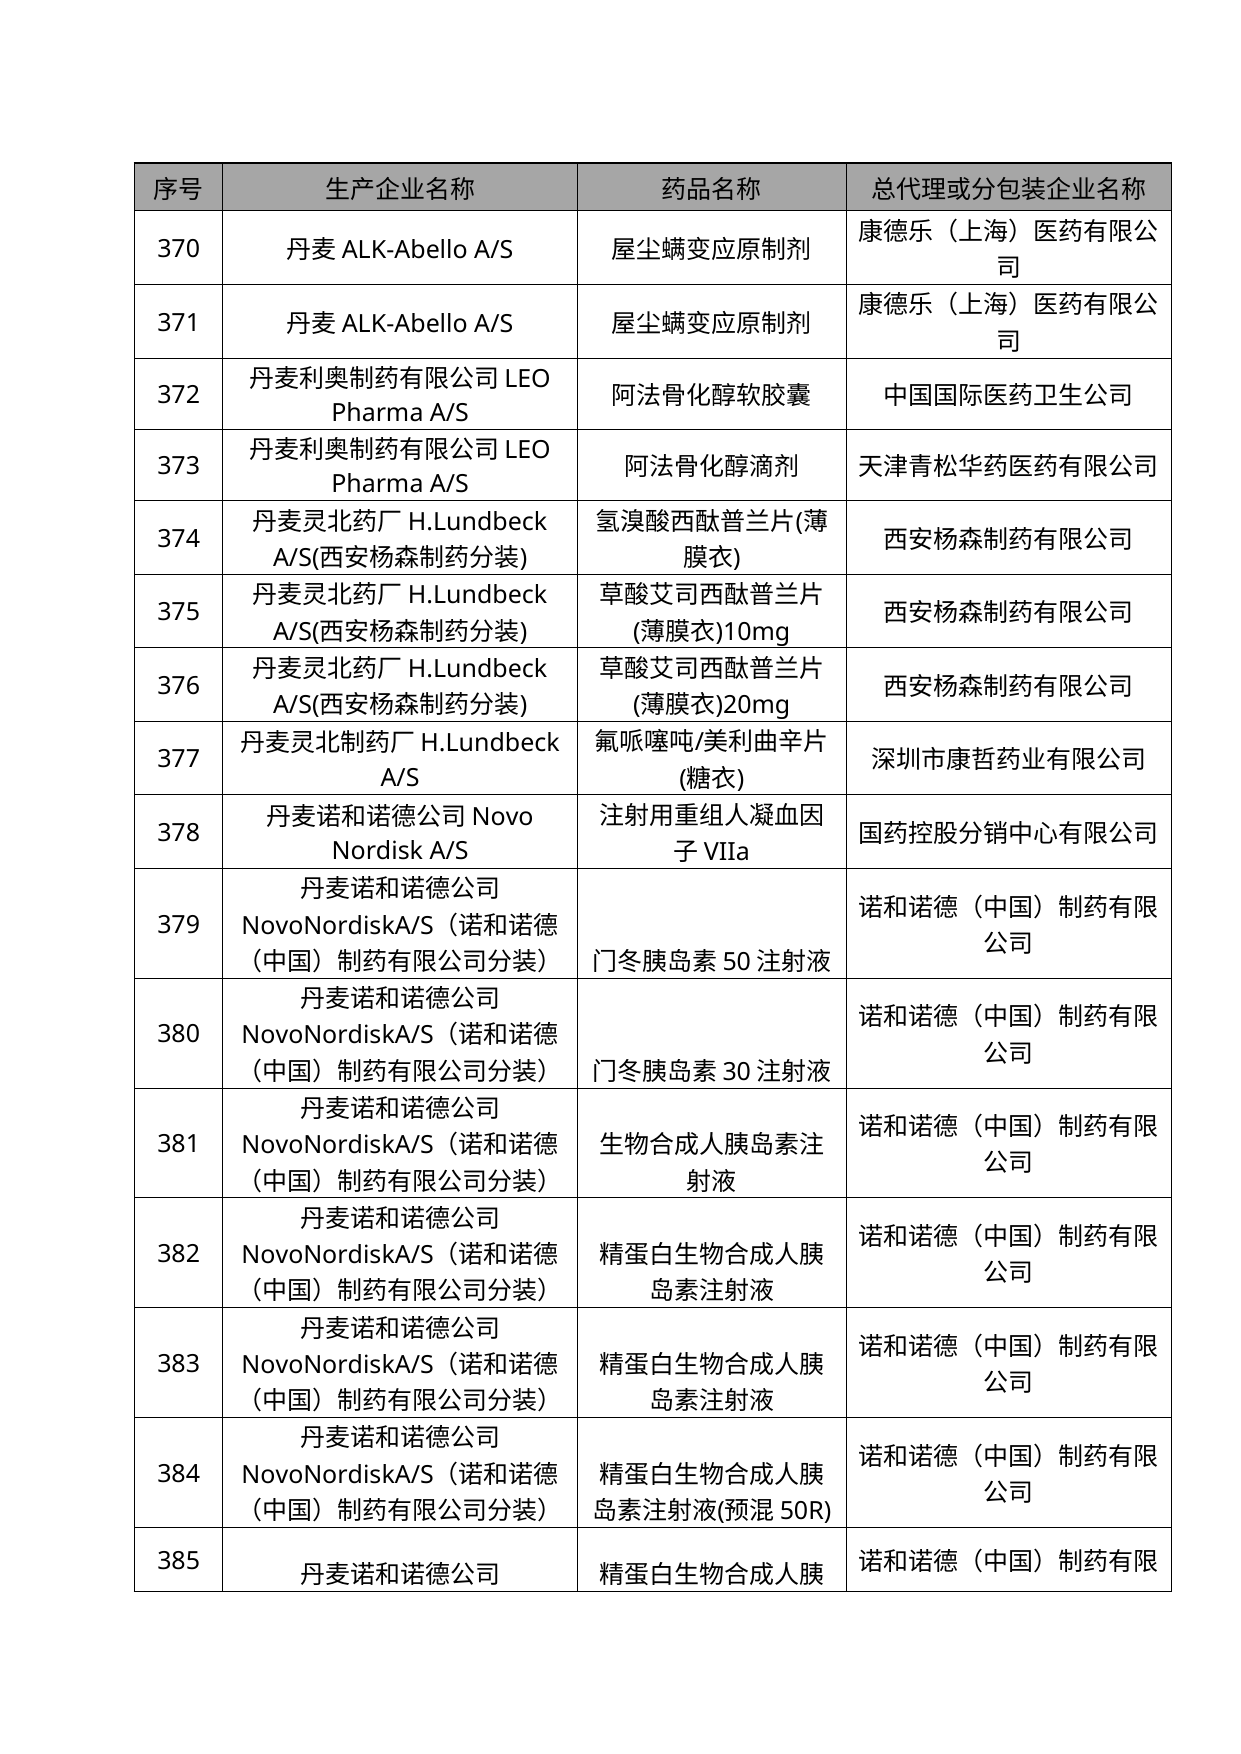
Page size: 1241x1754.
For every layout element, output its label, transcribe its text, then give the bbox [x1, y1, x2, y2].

table_cell 中国国际医药卫生公司 [847, 359, 1171, 429]
table_cell 精蛋白生物合成人胰岛素注射液(预混30R) [578, 1528, 846, 1591]
table_cell 丹麦灵北药厂H.Lundbeck A/S(西安杨森制药分装) [223, 648, 577, 721]
table_cell 康德乐（上海）医药有限公司 [847, 285, 1171, 357]
table_cell 385 [135, 1528, 222, 1591]
table_cell 377 [135, 722, 222, 794]
table_cell 丹麦诺和诺德公司NovoNordiskA/S（诺和诺德（中国）制药有限公司分装） [223, 1308, 577, 1417]
table_header 生产企业名称 [223, 164, 577, 210]
table_cell 门冬胰岛素30注射液 [578, 979, 846, 1087]
table_cell 诺和诺德（中国）制药有限公司 [847, 1418, 1171, 1527]
table_cell 丹麦诺和诺德公司NovoNordiskA/S（诺和诺德（中国）制药有限公司分装） [223, 869, 577, 978]
table_header 总代理或分包装企业名称 [847, 164, 1171, 210]
table_cell 诺和诺德（中国）制药有限公司 [847, 1089, 1171, 1197]
table_cell 深圳市康哲药业有限公司 [847, 722, 1171, 794]
table_cell 诺和诺德（中国）制药有限公司 [847, 979, 1171, 1087]
table_cell 精蛋白生物合成人胰岛素注射液 [578, 1308, 846, 1417]
table_cell 屋尘螨变应原制剂 [578, 285, 846, 357]
table_cell 精蛋白生物合成人胰岛素注射液 [578, 1198, 846, 1307]
table_cell 生物合成人胰岛素注射液 [578, 1089, 846, 1197]
table_cell 西安杨森制药有限公司 [847, 501, 1171, 574]
table_cell 屋尘螨变应原制剂 [578, 211, 846, 284]
table_cell 注射用重组人凝血因子VIIa [578, 795, 846, 868]
table_cell 382 [135, 1198, 222, 1307]
table_cell 草酸艾司西酞普兰片(薄膜衣)10mg [578, 575, 846, 647]
table_cell 丹麦ALK-Abello A/S [223, 285, 577, 357]
table_cell 378 [135, 795, 222, 868]
table_cell 380 [135, 979, 222, 1087]
table_cell 371 [135, 285, 222, 357]
table_cell 氟哌噻吨/美利曲辛片(糖衣) [578, 722, 846, 794]
table_cell 丹麦诺和诺德公司Novo Nordisk A/S [223, 795, 577, 868]
table_cell 383 [135, 1308, 222, 1417]
table_cell 丹麦利奥制药有限公司LEO Pharma A/S [223, 359, 577, 429]
table_cell 丹麦灵北制药厂H.Lundbeck A/S [223, 722, 577, 794]
table_cell 精蛋白生物合成人胰岛素注射液(预混50R) [578, 1418, 846, 1527]
table_cell 376 [135, 648, 222, 721]
table_cell 372 [135, 359, 222, 429]
table_cell 西安杨森制药有限公司 [847, 575, 1171, 647]
table_cell 丹麦诺和诺德公司NovoNordiskA/S（诺和诺德（中国）制药有限公司分装） [223, 1089, 577, 1197]
table_cell 诺和诺德（中国）制药有限公司 [847, 1308, 1171, 1417]
table_cell 天津青松华药医药有限公司 [847, 430, 1171, 500]
table_cell 370 [135, 211, 222, 284]
table_cell 诺和诺德（中国）制药有限公司 [847, 1528, 1171, 1591]
table_header 序号 [135, 164, 222, 210]
table_cell 374 [135, 501, 222, 574]
table_cell 诺和诺德（中国）制药有限公司 [847, 1198, 1171, 1307]
table_cell 康德乐（上海）医药有限公司 [847, 211, 1171, 284]
table_cell 西安杨森制药有限公司 [847, 648, 1171, 721]
table_cell 诺和诺德（中国）制药有限公司 [847, 869, 1171, 978]
table_cell 丹麦诺和诺德公司NovoNordiskA/S（诺和诺德（中国）制药有限公司分装） [223, 1198, 577, 1307]
table_cell 丹麦灵北药厂H.Lundbeck A/S(西安杨森制药分装) [223, 501, 577, 574]
table_cell 丹麦诺和诺德公司NovoNordiskA/S（诺和诺德（中国）制药有限公司分装） [223, 979, 577, 1087]
table_cell 阿法骨化醇滴剂 [578, 430, 846, 500]
table_cell 草酸艾司西酞普兰片(薄膜衣)20mg [578, 648, 846, 721]
table_cell 丹麦灵北药厂H.Lundbeck A/S(西安杨森制药分装) [223, 575, 577, 647]
table_cell 国药控股分销中心有限公司 [847, 795, 1171, 868]
table_cell 阿法骨化醇软胶囊 [578, 359, 846, 429]
table_cell 381 [135, 1089, 222, 1197]
table_cell 379 [135, 869, 222, 978]
table_cell 375 [135, 575, 222, 647]
table_cell 氢溴酸西酞普兰片(薄膜衣) [578, 501, 846, 574]
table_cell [223, 1528, 577, 1591]
table_cell 373 [135, 430, 222, 500]
table_cell 丹麦利奥制药有限公司LEO Pharma A/S [223, 430, 577, 500]
table_cell 丹麦ALK-Abello A/S [223, 211, 577, 284]
table_cell 384 [135, 1418, 222, 1527]
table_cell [223, 1418, 577, 1527]
table_cell 门冬胰岛素50注射液 [578, 869, 846, 978]
table_header 药品名称 [578, 164, 846, 210]
